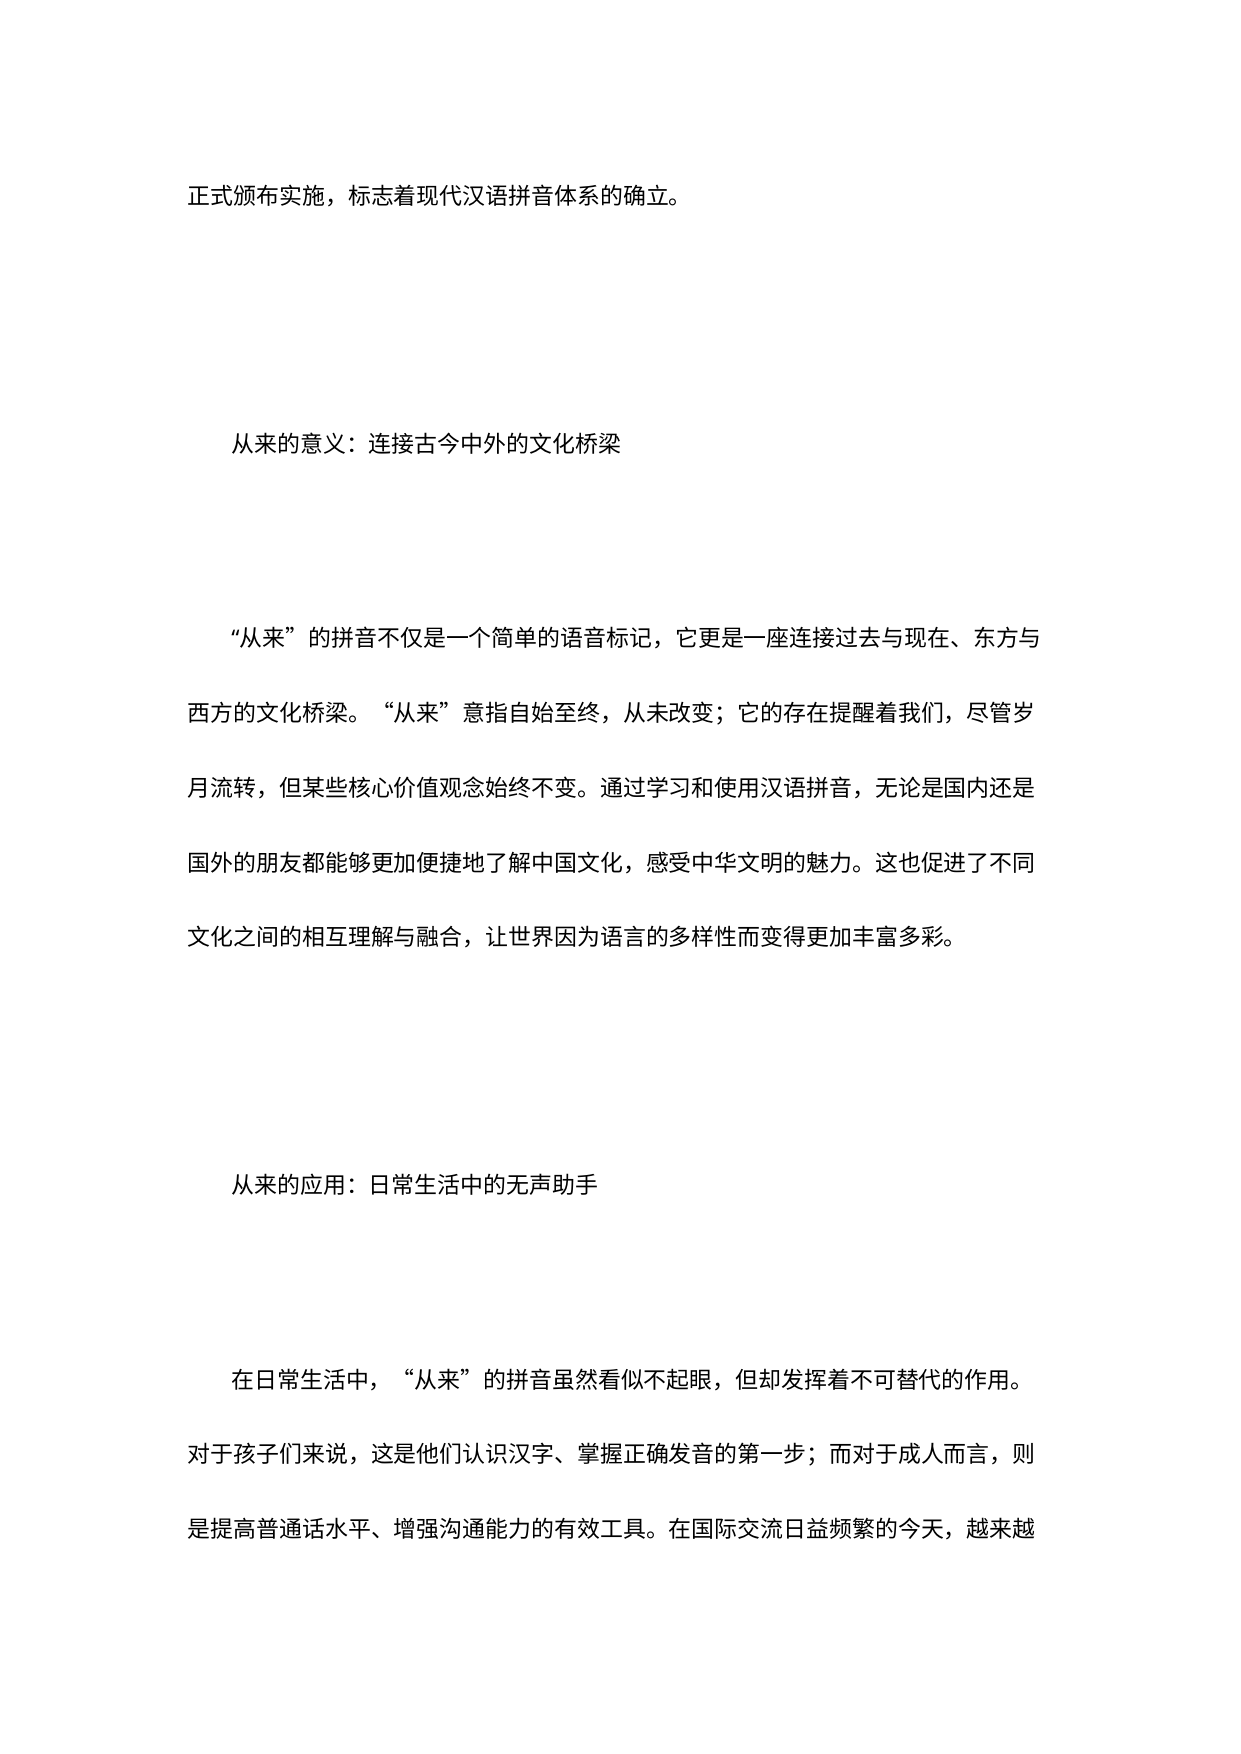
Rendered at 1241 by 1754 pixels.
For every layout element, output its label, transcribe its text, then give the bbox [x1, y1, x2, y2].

text 从来的意义：连接古今中外的文化桥梁 [187, 410, 1053, 475]
text “从来”的拼音不仅是一个简单的语音标记，它更是一座连接过去与现在、东方与西方的文化桥梁。“从来”意指自始至终，从未改变；它的存在提醒着我们，尽管岁月流转，但某些核心价值观念始终不变。通过学习和使用汉语拼音，无论是国内还是国外的朋友都能够更加便捷地了解中国文化，感受中华文明的魅力。这也促进了不同文化之间的相互理解与融合，让世界因为语言的多样性而变得更加丰富多彩。 [187, 604, 1053, 968]
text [187, 1346, 1053, 1560]
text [187, 162, 1053, 227]
text 从来的应用：日常生活中的无声助手 [187, 1151, 1053, 1216]
